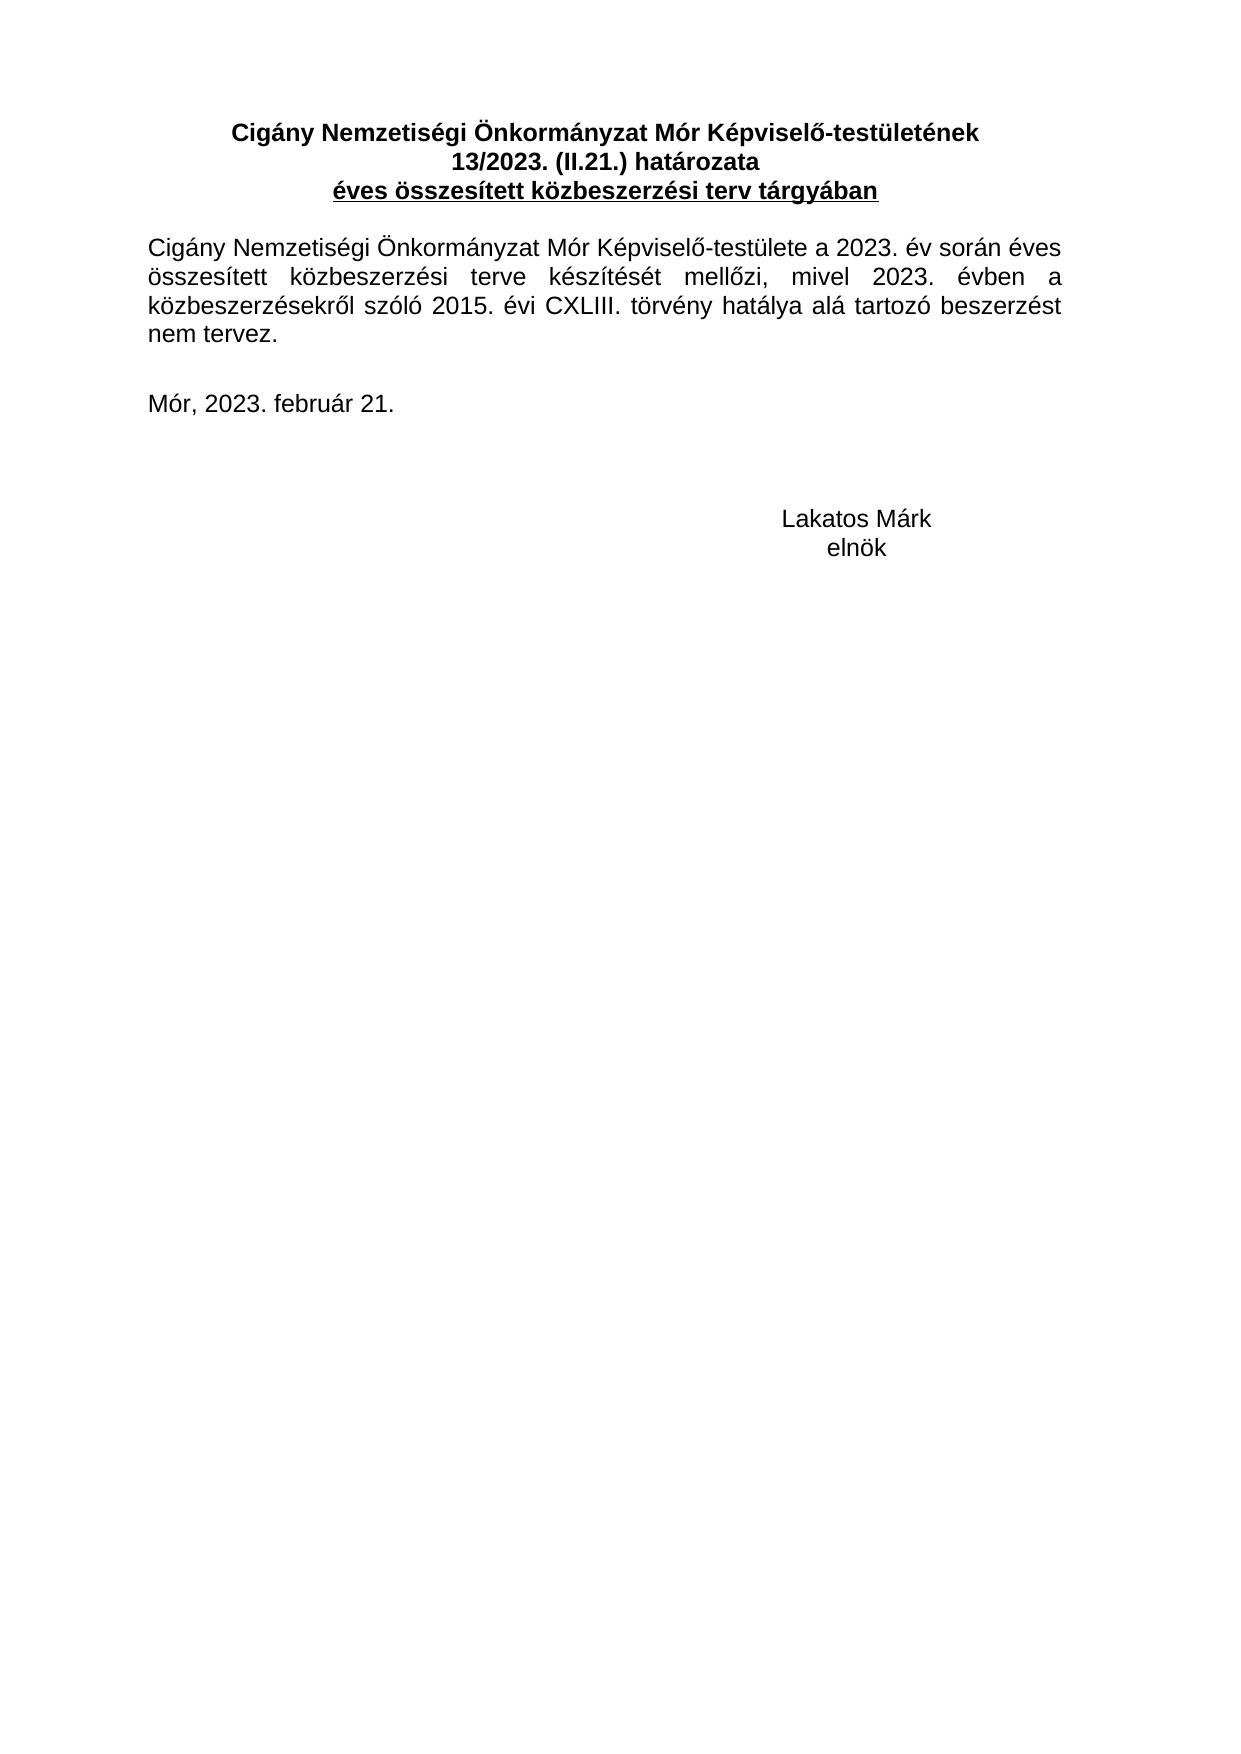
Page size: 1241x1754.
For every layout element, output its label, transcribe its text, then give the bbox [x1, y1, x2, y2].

text Cigány Nemzetiségi Önkormányzat Mór Képviselő-testülete a 2023. év során éves összesített közbeszerzési terve készítését mellőzi, mivel 2023. évben a közbeszerzésekről szóló 2015. évi CXLIII. törvény hatálya alá tartozó beszerzést nem tervez. [148, 233, 1063, 348]
text Mór, 2023. február 21. [148, 389, 1063, 418]
text Cigány Nemzetiségi Önkormányzat Mór Képviselő-testületének [148, 118, 1063, 147]
text Lakatos Márk [148, 504, 1063, 533]
text elnök [148, 533, 1063, 562]
text éves összesített közbeszerzési terv tárgyában [148, 176, 1063, 204]
text 13/2023. (II.21.) határozata [148, 147, 1063, 176]
